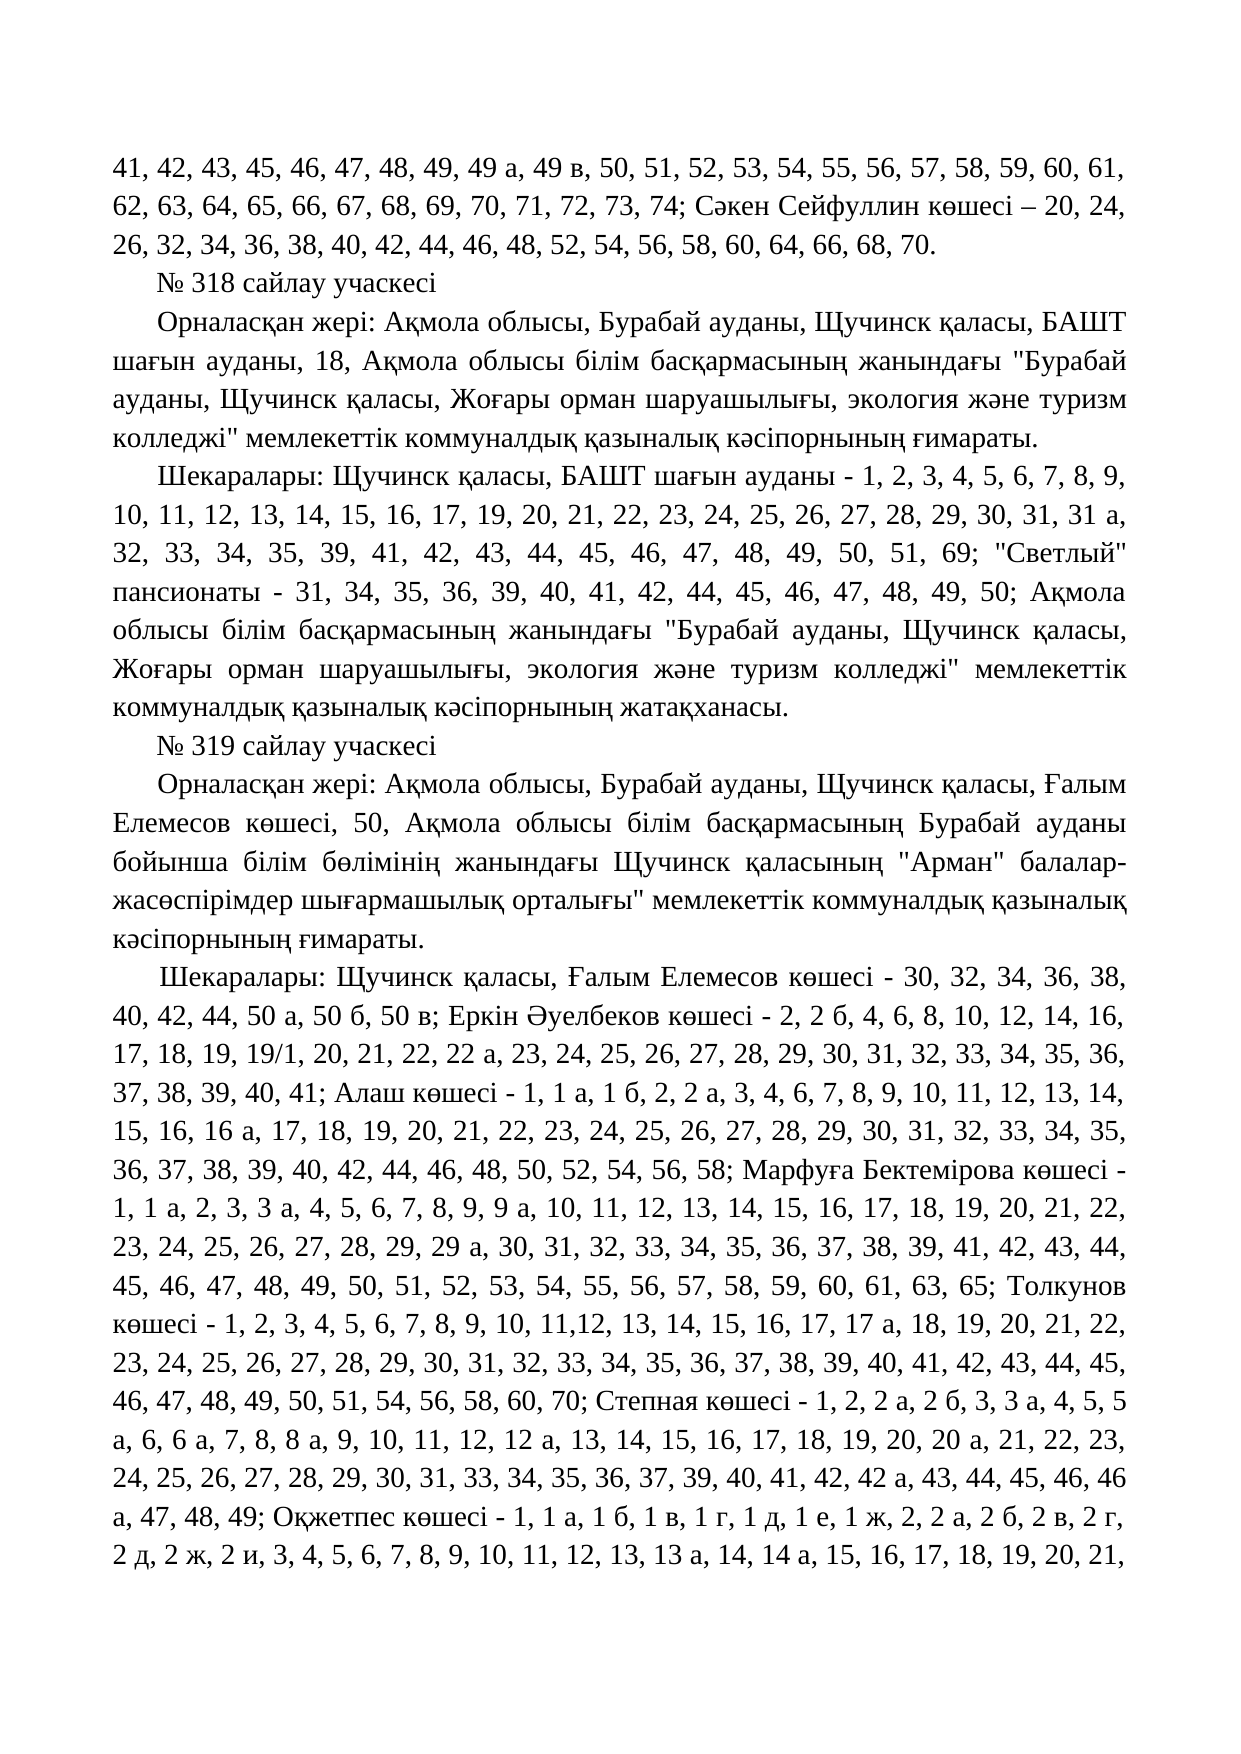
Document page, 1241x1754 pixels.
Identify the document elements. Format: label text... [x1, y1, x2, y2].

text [112, 150, 1128, 261]
text Орналасқан жері: Ақмола облысы, Бурабай ауданы, Щучинск қаласы, Ғалым Елемесов көшесі, 50, Ақмола облысы білім басқармасының Бурабай ауданы бойынша білім бөлімінің жанындағы Щучинск қаласының "Арман" балалар-жасөспірімдер шығармашылық орталығы" мемлекеттік коммуналдық қазыналық кәсіпорнының ғимараты. [112, 767, 1128, 954]
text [112, 959, 1128, 1571]
text Орналасқан жері: Ақмола облысы, Бурабай ауданы, Щучинск қаласы, БАШТ шағын ауданы, 18, Ақмола облысы білім басқармасының жанындағы "Бурабай ауданы, Щучинск қаласы, Жоғары орман шаруашылығы, экология және туризм колледжі" мемлекеттік коммуналдық қазыналық кәсіпорнының ғимараты. [112, 304, 1128, 453]
text Шекаралары: Щучинск қаласы, БАШТ шағын ауданы - 1, 2, 3, 4, 5, 6, 7, 8, 9, 10, 11, 12, 13, 14, 15, 16, 17, 19, 20, 21, 22, 23, 24, 25, 26, 27, 28, 29, 30, 31, 31 а, 32, 33, 34, 35, 39, 41, 42, 43, 44, 45, 46, 47, 48, 49, 50, 51, 69; "Светлый" пансионаты - 31, 34, 35, 36, 39, 40, 41, 42, 44, 45, 46, 47, 48, 49, 50; Ақмола облысы білім басқармасының жанындағы "Бурабай ауданы, Щучинск қаласы, Жоғары орман шаруашылығы, экология және туризм колледжі" мемлекеттік коммуналдық қазыналық кәсіпорнының жатақханасы. [112, 458, 1128, 723]
text № 319 сайлау учаскесі [112, 728, 1128, 762]
text № 318 сайлау учаскесі [112, 266, 1128, 299]
